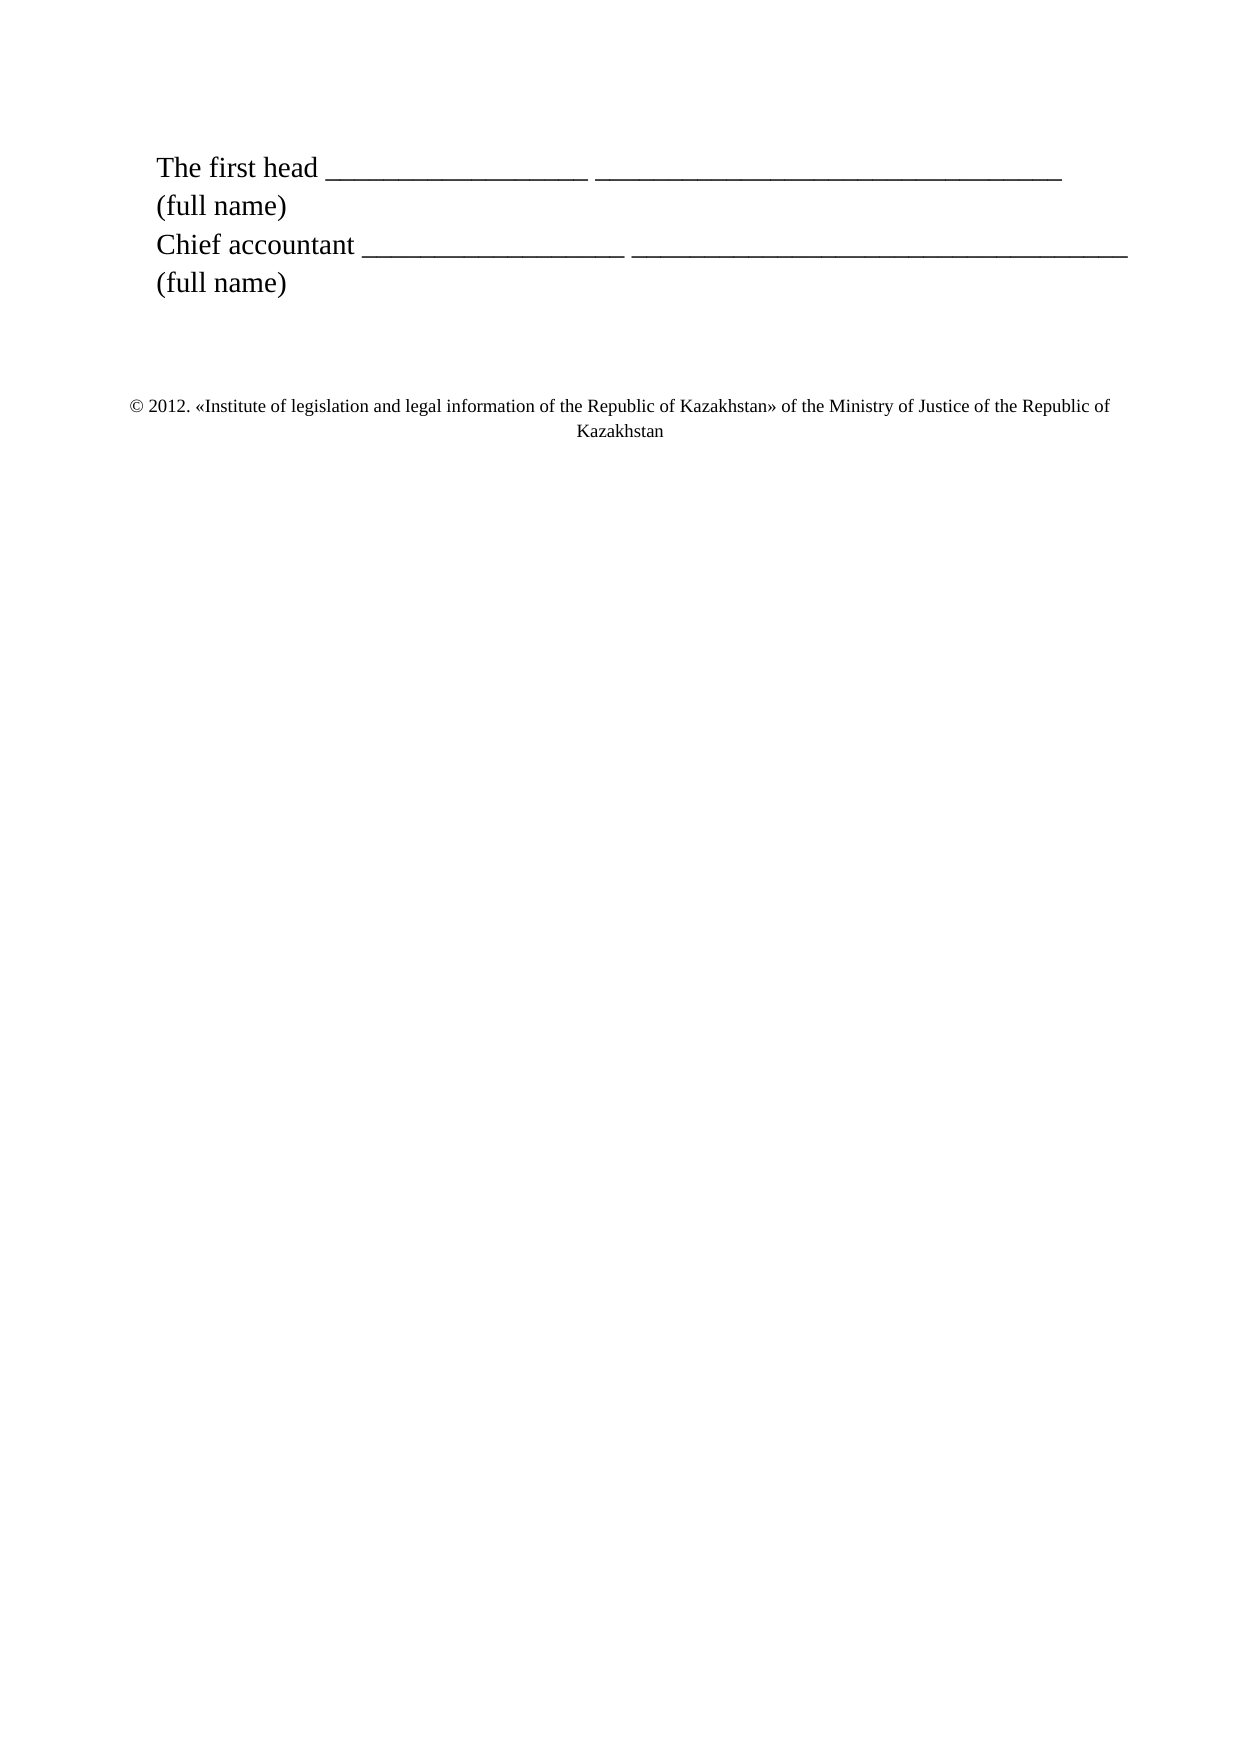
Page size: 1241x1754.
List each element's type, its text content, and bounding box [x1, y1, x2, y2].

text (full name) [112, 188, 1128, 222]
text (full name) [112, 266, 1128, 299]
text The first head __________________ ________________________________ [112, 150, 1128, 183]
text Chief accountant __________________ __________________________________ [112, 227, 1128, 261]
text © 2012. «Institute of legislation and legal information of the Republic of Kazakhstan» of the Ministry of Justice of the Republic of Kazakhstan [112, 395, 1128, 441]
